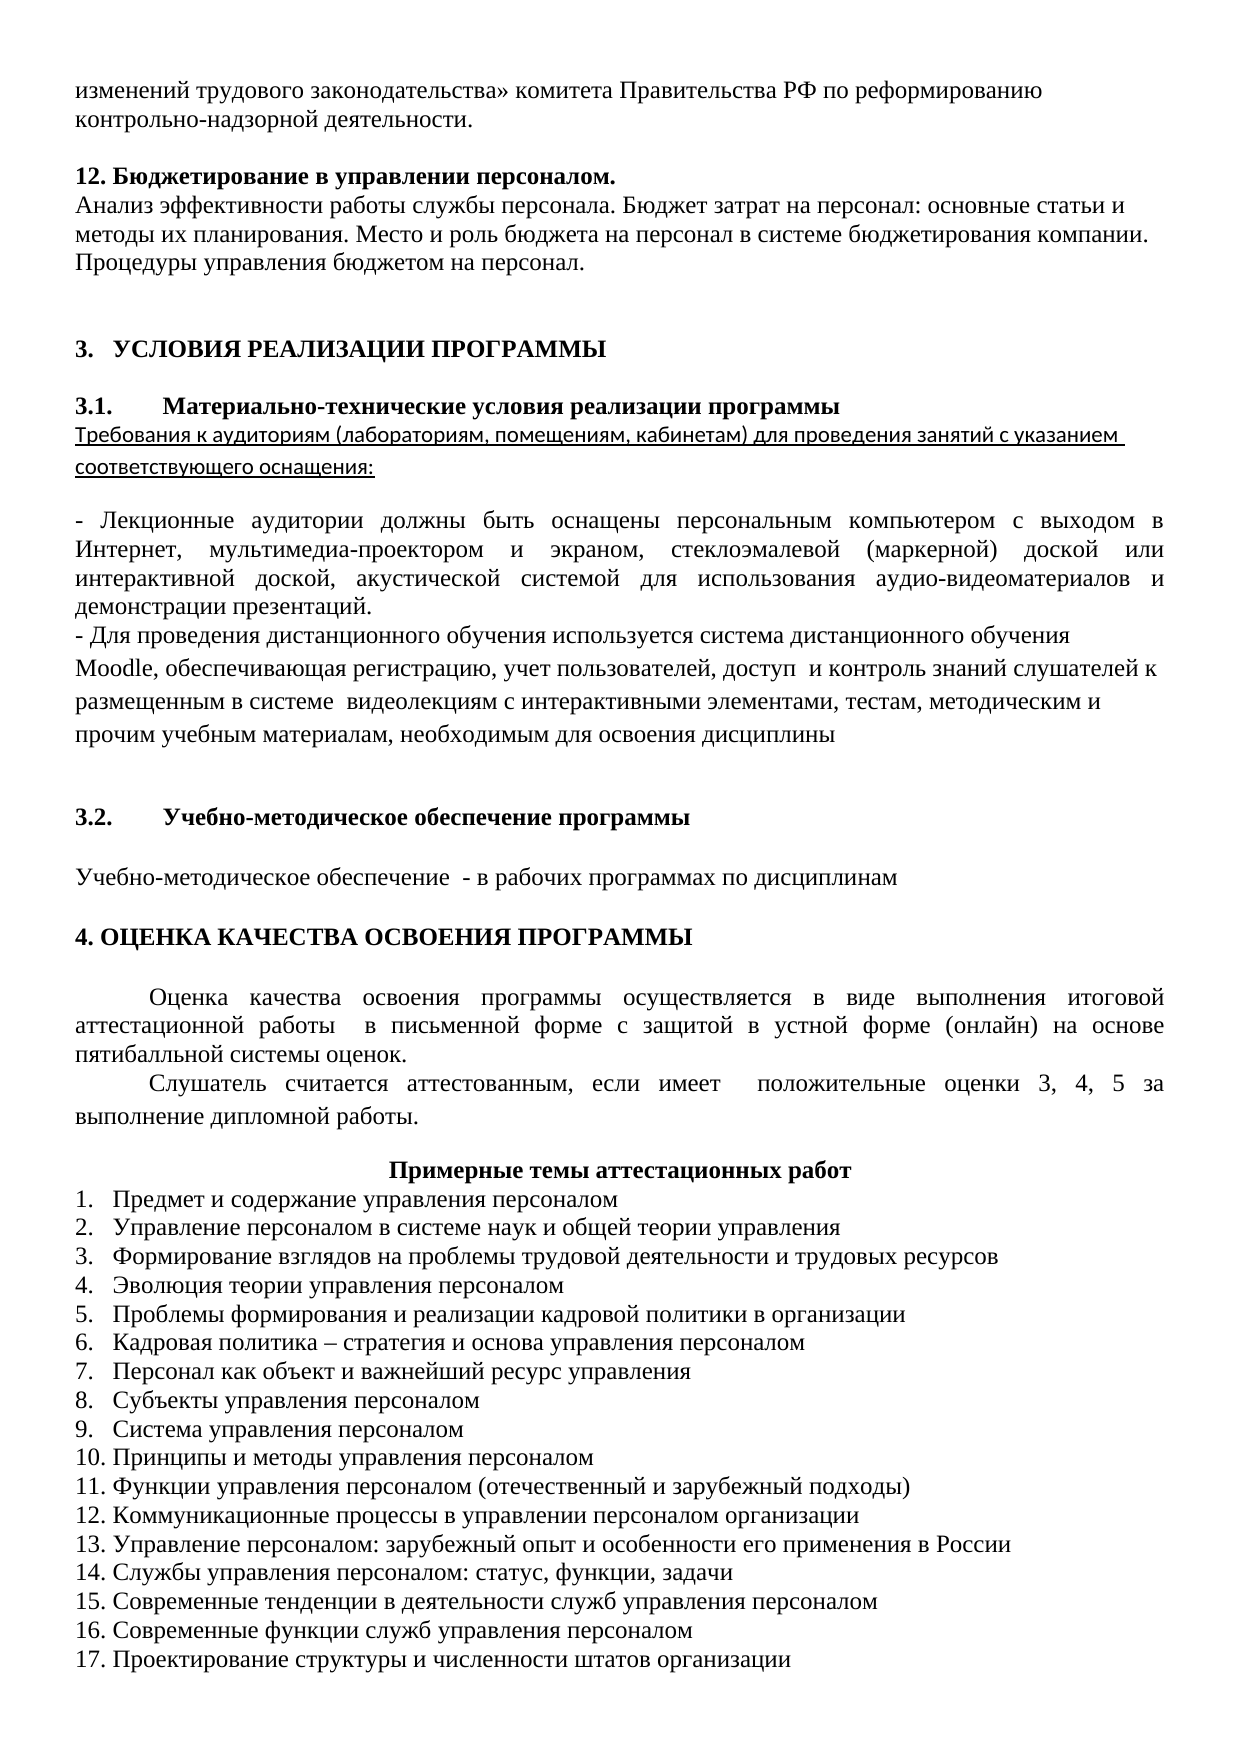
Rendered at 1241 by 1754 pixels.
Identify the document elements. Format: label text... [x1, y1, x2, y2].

text Слушатель считается аттестованным, если имеет положительные оценки 3, 4, 5 за выполнение дипломной работы. [75, 1068, 1165, 1130]
list Коммуникационные процессы в управлении персоналом организации [75, 1500, 1165, 1529]
list Материально-технические условия реализации программы [75, 391, 1165, 420]
list Проектирование структуры и численности штатов организации [75, 1644, 1165, 1672]
list Предмет и содержание управления персоналом [75, 1184, 1165, 1212]
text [75, 75, 1165, 132]
text Требования к аудиториям (лабораториям, помещениям, кабинетам) для проведения занятий с указанием соответствующего оснащения: [75, 420, 1165, 480]
text Оценка качества освоения программы осуществляется в виде выполнения итоговой аттестационной работы в письменной форме с защитой в устной форме (онлайн) на основе пятибалльной системы оценок. [75, 982, 1165, 1068]
list Персонал как объект и важнейший ресурс управления [75, 1356, 1165, 1385]
text - Для проведения дистанционного обучения используется система дистанционного обучения Moodle, обеспечивающая регистрацию, учет пользователей, доступ и контроль знаний слушателей к размещенным в системе видеолекциям с интерактивными элементами, тестам, методическим и прочим учебным материалам, необходимым для освоения дисциплины [75, 620, 1165, 748]
list Управление персоналом в системе наук и общей теории управления [75, 1212, 1165, 1241]
text Анализ эффективности работы службы персонала. Бюджет затрат на персонал: основные статьи и методы их планирования. Место и роль бюджета на персонал в системе бюджетирования компании. Процедуры управления бюджетом на персонал. [75, 190, 1165, 276]
list Формирование взглядов на проблемы трудовой деятельности и трудовых ресурсов [75, 1241, 1165, 1270]
text - Лекционные аудитории должны быть оснащены персональным компьютером с выходом в Интернет, мультимедиа-проектором и экраном, стеклоэмалевой (маркерной) доской или интерактивной доской, акустической системой для использования аудио-видеоматериалов и демонстрации презентаций. [75, 505, 1165, 620]
list Система управления персоналом [75, 1414, 1165, 1442]
list Современные функции служб управления персоналом [75, 1615, 1165, 1644]
list УСЛОВИЯ РЕАЛИЗАЦИИ ПРОГРАММЫ [75, 334, 1165, 362]
list Учебно-методическое обеспечение программы [75, 802, 1165, 831]
text 12. Бюджетирование в управлении персоналом. [75, 161, 1165, 190]
list Функции управления персоналом (отечественный и зарубежный подходы) [75, 1471, 1165, 1500]
text Учебно-методическое обеспечение - в рабочих программах по дисциплинам [75, 862, 1165, 891]
list Кадровая политика – стратегия и основа управления персоналом [75, 1327, 1165, 1356]
list Современные тенденции в деятельности служб управления персоналом [75, 1586, 1165, 1615]
list Принципы и методы управления персоналом [75, 1442, 1165, 1471]
list Субъекты управления персоналом [75, 1385, 1165, 1414]
list Управление персоналом: зарубежный опыт и особенности его применения в России [75, 1529, 1165, 1557]
list Эволюция теории управления персоналом [75, 1270, 1165, 1299]
text 4. ОЦЕНКА КАЧЕСТВА ОСВОЕНИЯ ПРОГРАММЫ [75, 922, 1165, 951]
text Примерные темы аттестационных работ [75, 1155, 1165, 1184]
list Службы управления персоналом: статус, функции, задачи [75, 1557, 1165, 1586]
list Проблемы формирования и реализации кадровой политики в организации [75, 1299, 1165, 1327]
